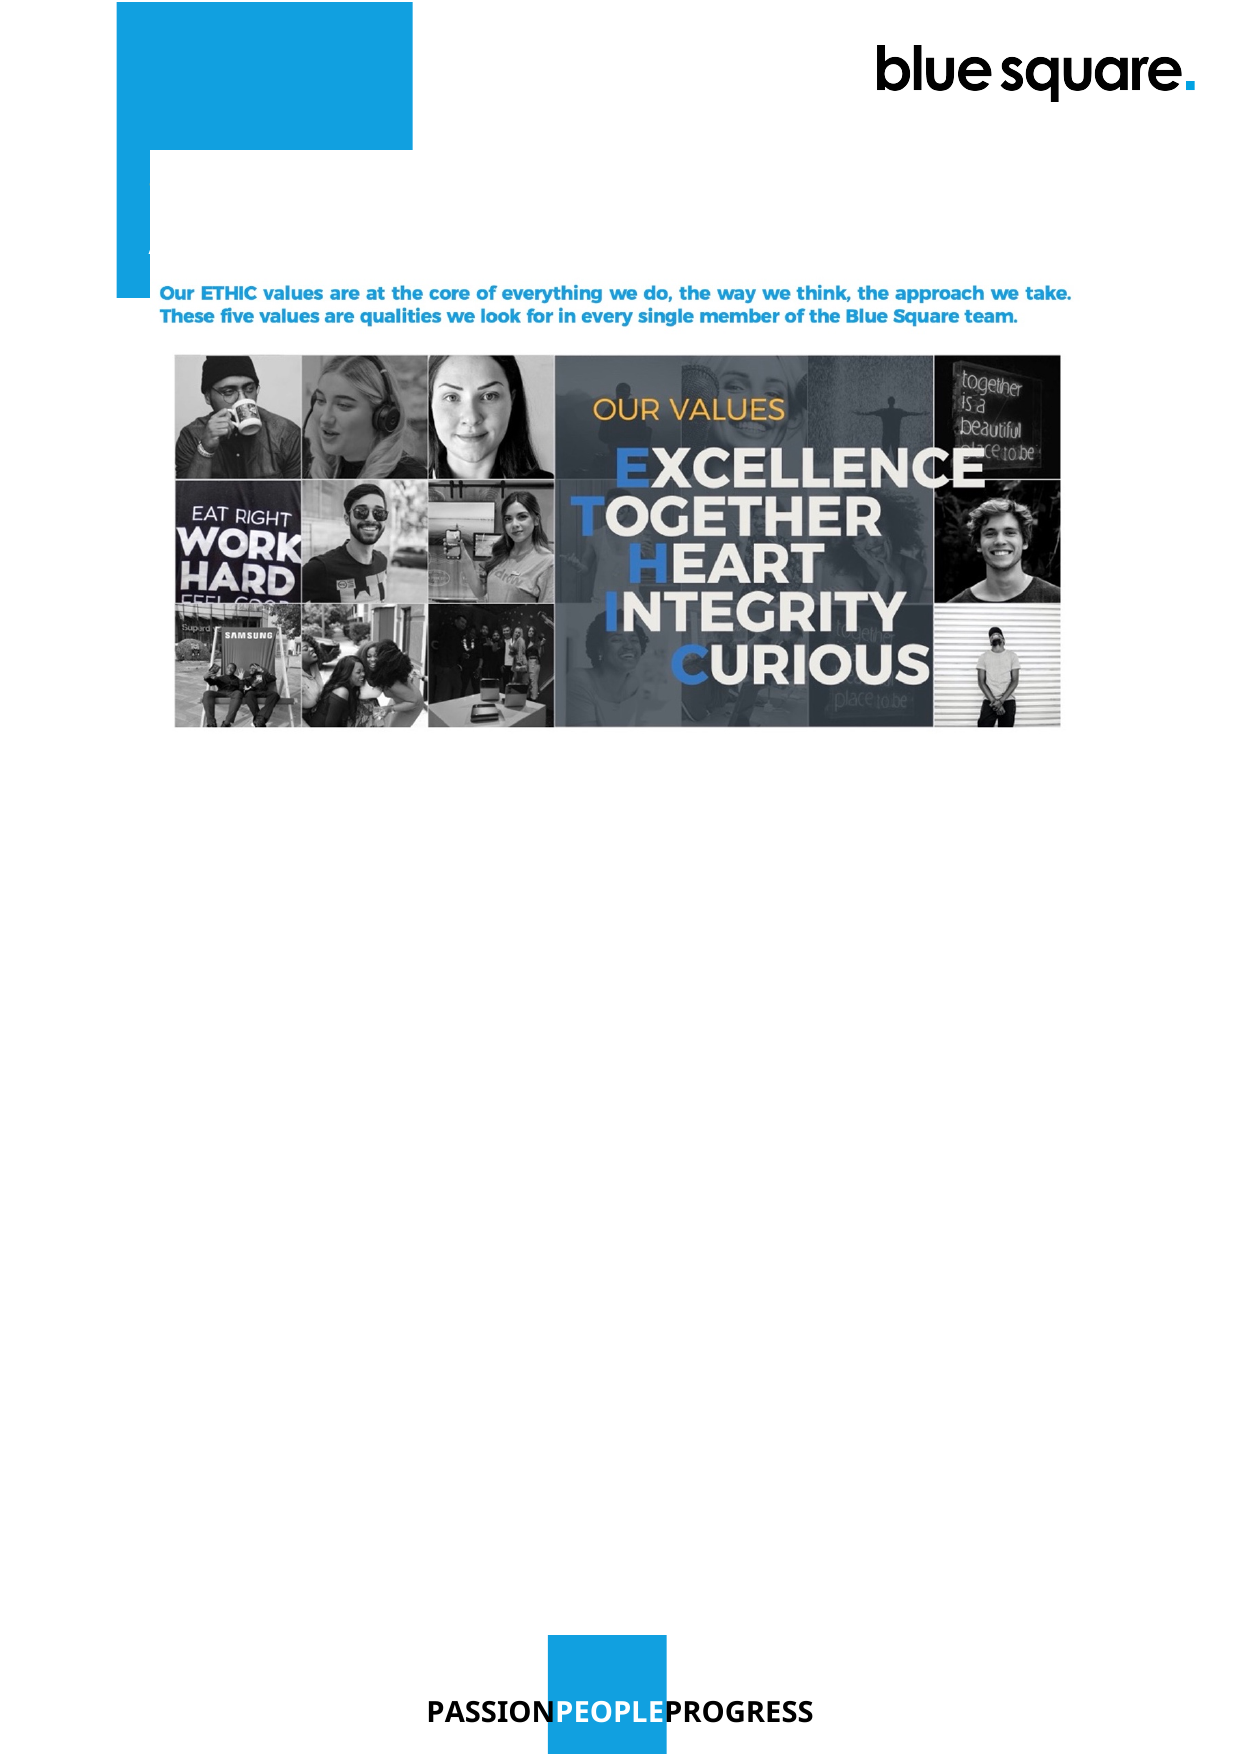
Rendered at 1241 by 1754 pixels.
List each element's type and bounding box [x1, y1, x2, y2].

picture [150, 269, 1090, 734]
picture [877, 45, 1195, 102]
